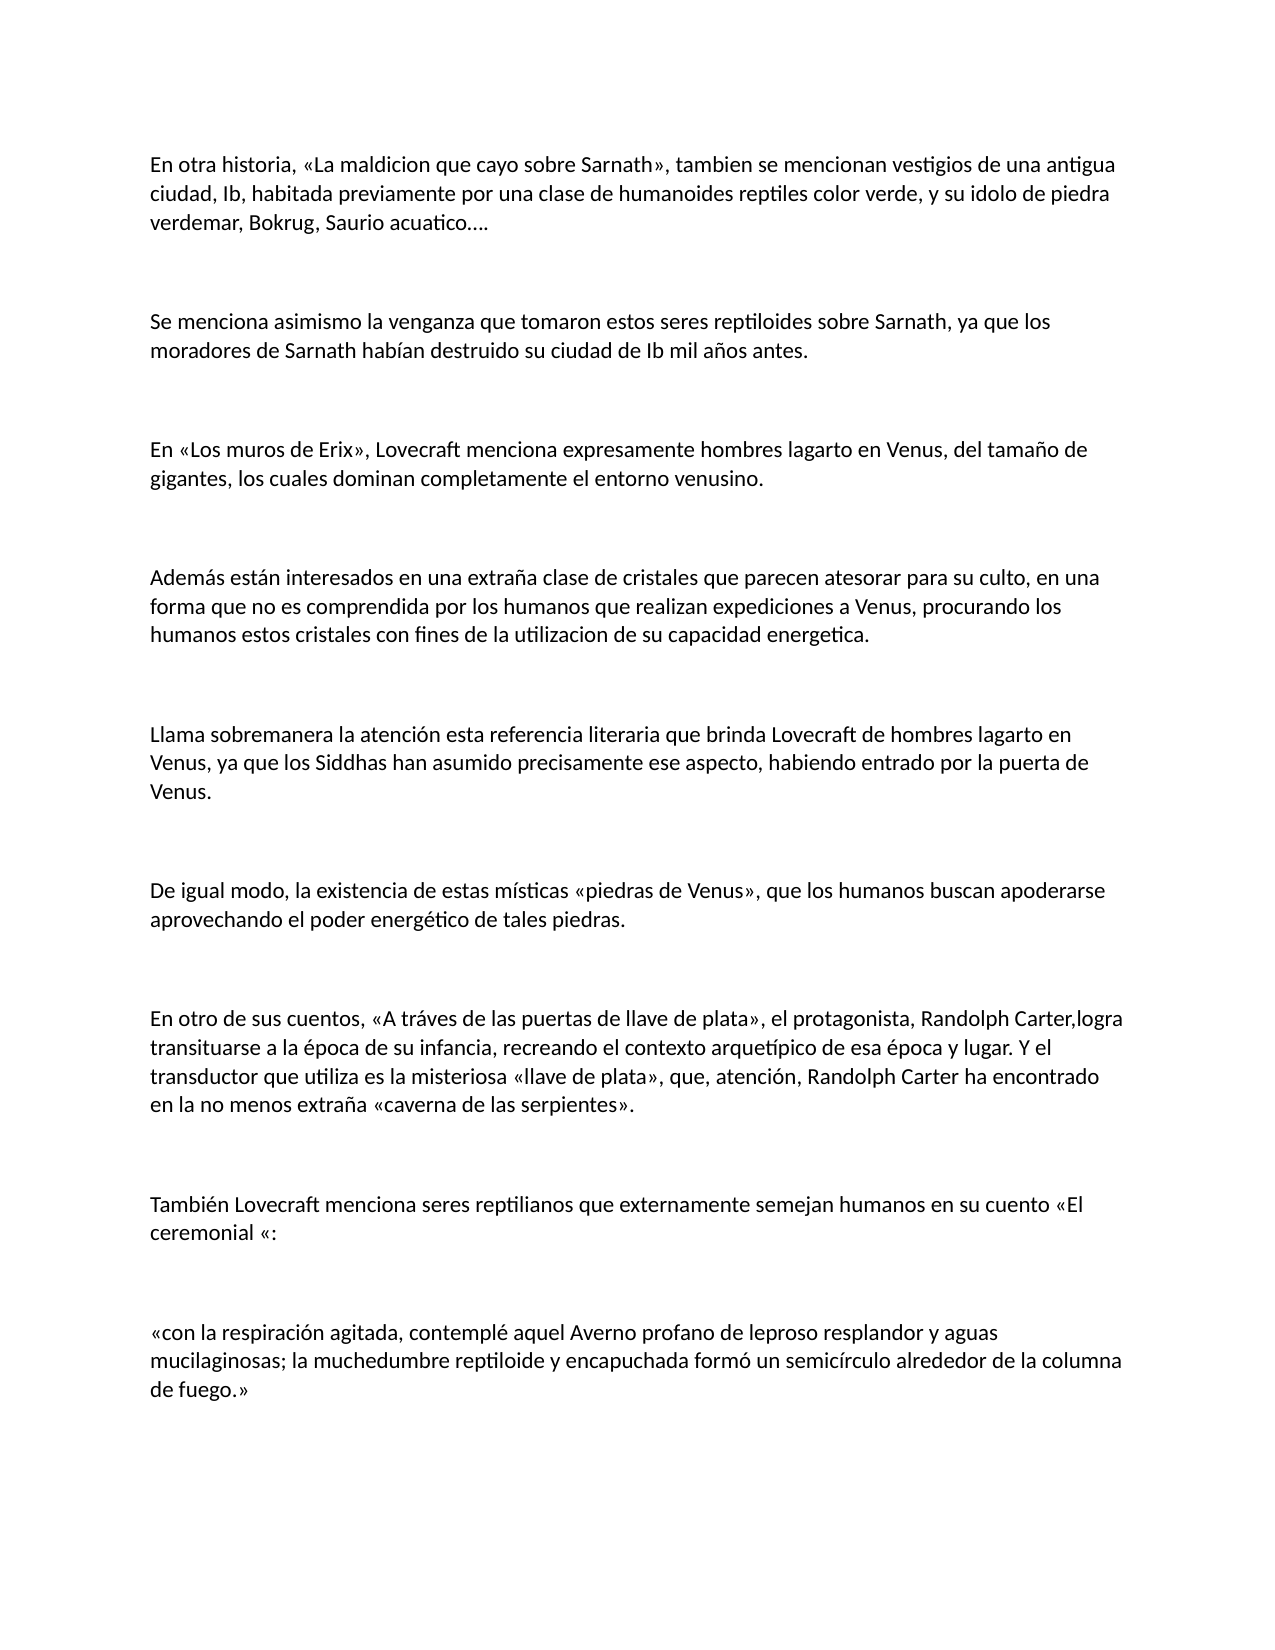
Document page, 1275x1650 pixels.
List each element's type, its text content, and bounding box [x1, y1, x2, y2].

text También Lovecraft menciona seres reptilianos que externamente semejan humanos en su cuento «El ceremonial «: [150, 1189, 1125, 1247]
text Llama sobremanera la atención esta referencia literaria que brinda Lovecraft de hombres lagarto en Venus, ya que los Siddhas han asumido precisamente ese aspecto, habiendo entrado por la puerta de Venus. [150, 719, 1125, 805]
text En otro de sus cuentos, «A tráves de las puertas de llave de plata», el protagonista, Randolph Carter,logra transituarse a la época de su infancia, recreando el contexto arquetípico de esa época y lugar. Y el transductor que utiliza es la misteriosa «llave de plata», que, atención, Randolph Carter ha encontrado en la no menos extraña «caverna de las serpientes». [150, 1004, 1125, 1119]
text «con la respiración agitada, contemplé aquel Averno profano de leproso resplandor y aguas mucilaginosas; la muchedumbre reptiloide y encapuchada formó un semicírculo alrededor de la columna de fuego.» [150, 1317, 1125, 1403]
text Además están interesados en una extraña clase de cristales que parecen atesorar para su culto, en una forma que no es comprendida por los humanos que realizan expediciones a Venus, procurando los humanos estos cristales con fines de la utilizacion de su capacidad energetica. [150, 562, 1125, 649]
text En «Los muros de Erix», Lovecraft menciona expresamente hombres lagarto en Venus, del tamaño de gigantes, los cuales dominan completamente el entorno venusino. [150, 434, 1125, 492]
text En otra historia, «La maldicion que cayo sobre Sarnath», tambien se mencionan vestigios de una antigua ciudad, Ib, habitada previamente por una clase de humanoides reptiles color verde, y su idolo de piedra verdemar, Bokrug, Saurio acuatico…. [150, 150, 1125, 236]
text De igual modo, la existencia de estas místicas «piedras de Venus», que los humanos buscan apoderarse aprovechando el poder energético de tales piedras. [150, 876, 1125, 933]
text Se menciona asimismo la venganza que tomaron estos seres reptiloides sobre Sarnath, ya que los moradores de Sarnath habían destruido su ciudad de Ib mil años antes. [150, 307, 1125, 364]
